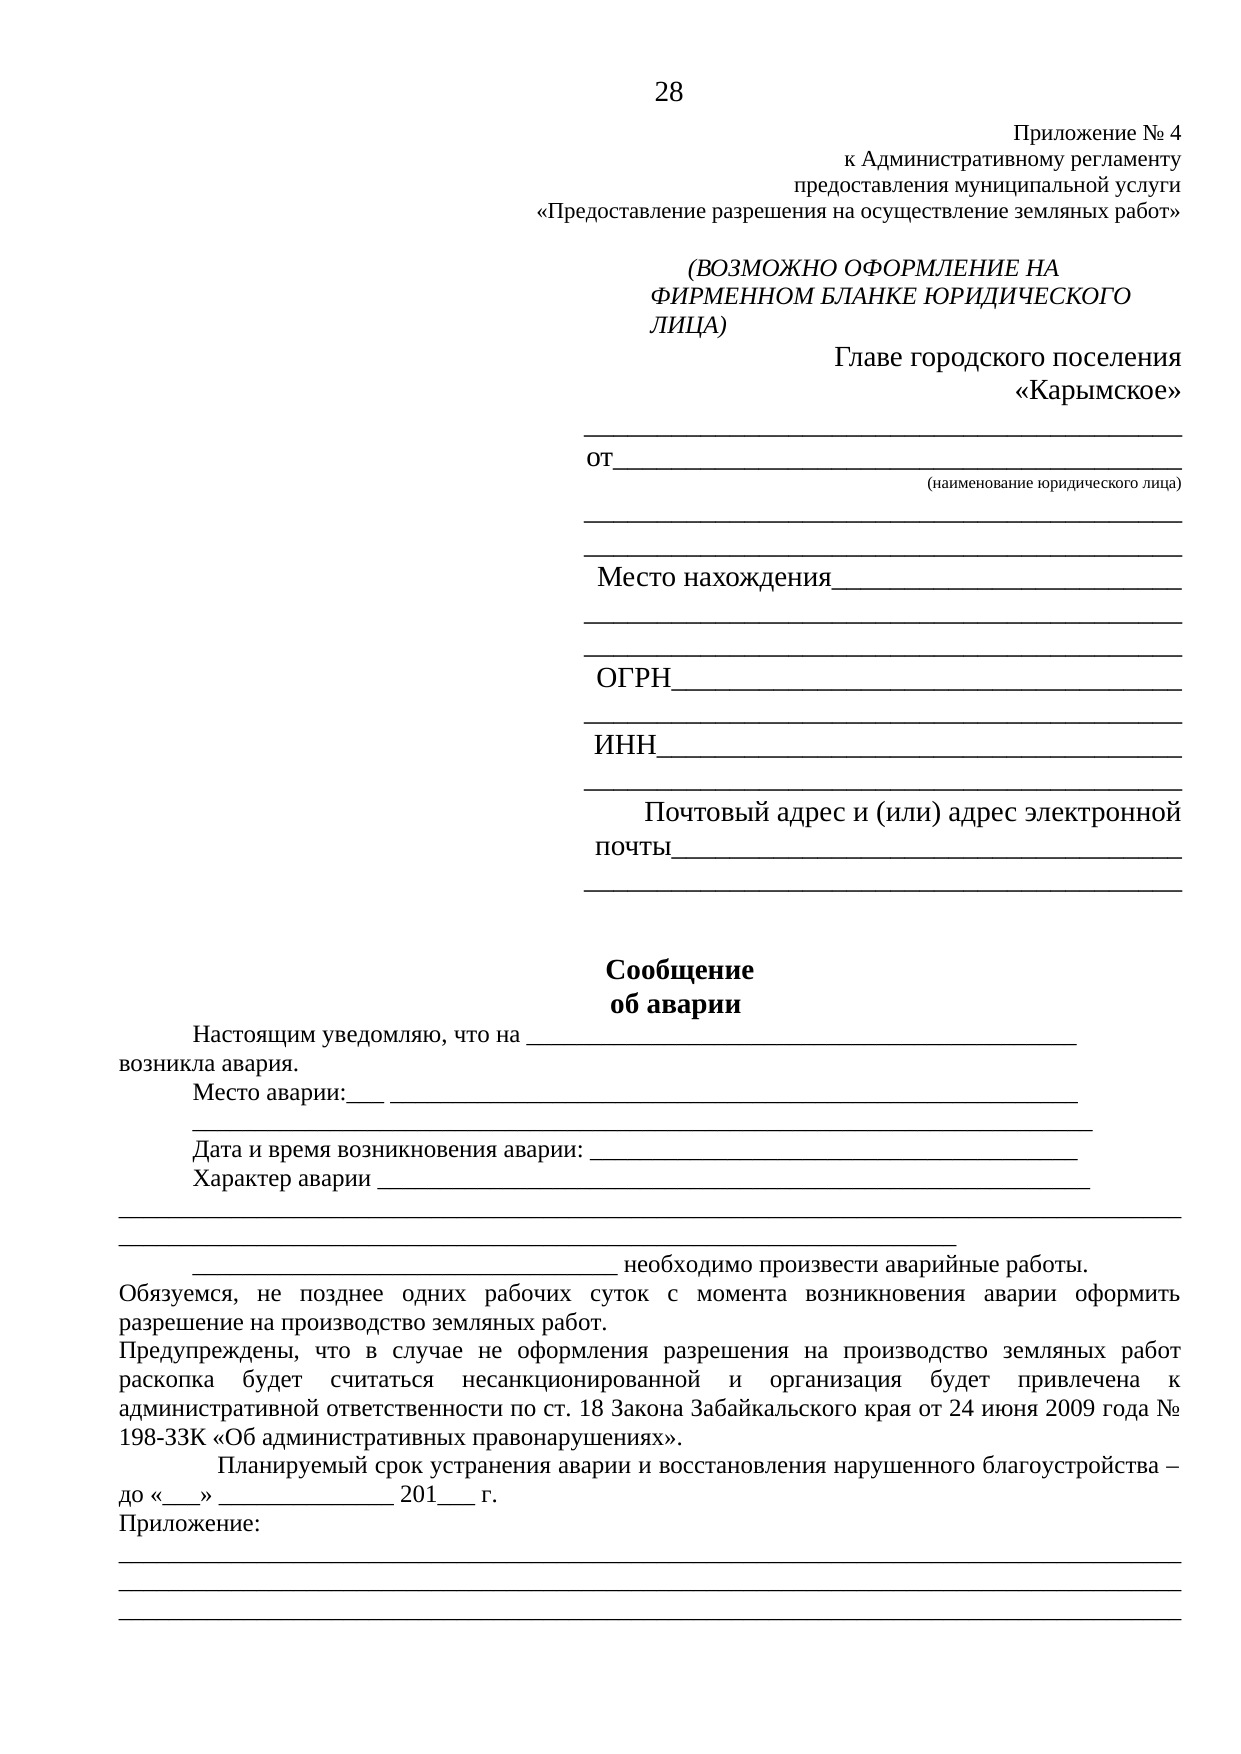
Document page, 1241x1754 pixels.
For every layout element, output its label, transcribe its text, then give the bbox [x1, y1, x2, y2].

text Место нахождения________________________ [118, 559, 1182, 593]
text ________________________________________________________________________ [192, 1106, 1182, 1134]
text возникла авария. [118, 1048, 1182, 1077]
text Дата и время возникновения аварии: _______________________________________ [192, 1134, 1182, 1163]
text _________________________________________ [118, 406, 1182, 439]
text _________________________________________ [118, 626, 1182, 660]
text Настоящим уведомляю, что на ____________________________________________ [118, 1019, 1182, 1048]
text Сообщение [118, 952, 1182, 986]
text (ВОЗМОЖНО ОФОРМЛЕНИЕ НА ФИРМЕННОМ БЛАНКЕ ЮРИДИЧЕСКОГО ЛИЦА) [650, 253, 1182, 339]
text от_______________________________________ [118, 439, 1182, 473]
text (наименование юридического лица) [118, 473, 1182, 492]
text ИНН____________________________________ [118, 727, 1182, 761]
text _________________________________________ [118, 693, 1182, 727]
text _________________________________________ [118, 526, 1182, 559]
text Характер аварии _________________________________________________________ [118, 1163, 1182, 1192]
text к Административному регламенту [118, 145, 1182, 171]
text _________________________________________ [118, 761, 1182, 794]
text Приложение: [118, 1508, 1182, 1537]
text Планируемый срок устранения аварии и восстановления нарушенного благоустройства – до «___» ______________ 201___ г. [118, 1451, 1182, 1508]
text Главе городского поселения [118, 339, 1182, 372]
text Предупреждены, что в случае не оформления разрешения на производство земляных работ раскопка будет считаться несанкционированной и организация будет привлечена к административной ответственности по ст. 18 Закона Забайкальского края от 24 июня 2009 года № 198-ЗЗК «Об административных правонарушениях». [118, 1336, 1182, 1451]
text __________________________________ необходимо произвести аварийные работы. [118, 1249, 1182, 1278]
text «Предоставление разрешения на осуществление земляных работ» [118, 198, 1182, 224]
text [118, 1537, 1182, 1623]
text ________________________________________________________________________________________________________________________________________________________ [118, 1192, 1182, 1249]
text «Карымское» [118, 372, 1182, 406]
text Обязуемся, не позднее одних рабочих суток с момента возникновения аварии оформить разрешение на производство земляных работ. [118, 1278, 1182, 1336]
text _________________________________________ [118, 492, 1182, 526]
text _________________________________________ [118, 593, 1182, 626]
text об аварии [118, 986, 1182, 1019]
text Почтовый адрес и (или) адрес электронной почты___________________________________ [118, 794, 1182, 861]
text Место аварии:___ _______________________________________________________ [118, 1077, 1182, 1106]
text _________________________________________ [118, 861, 1182, 895]
text ОГРН___________________________________ [118, 660, 1182, 693]
text предоставления муниципальной услуги [118, 171, 1182, 198]
text Приложение № 4 [118, 118, 1182, 145]
